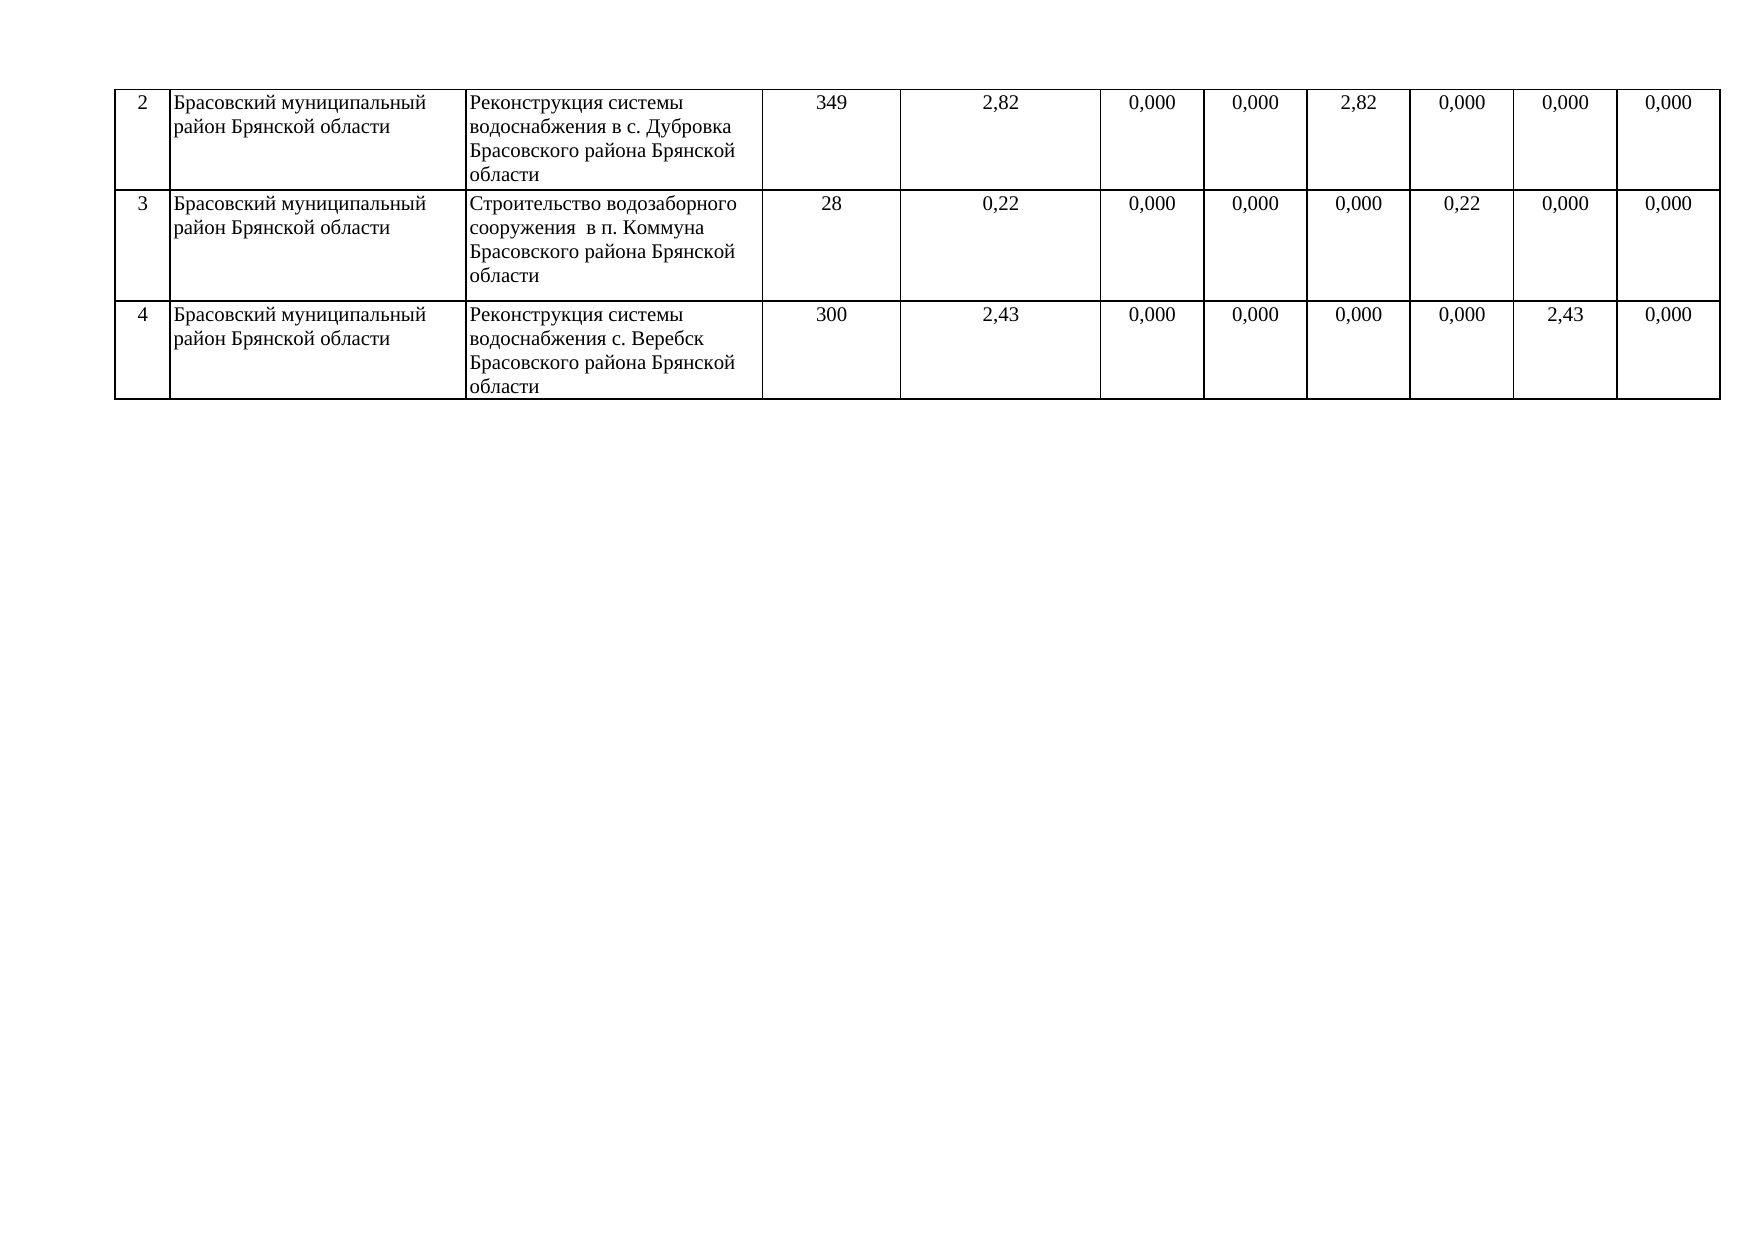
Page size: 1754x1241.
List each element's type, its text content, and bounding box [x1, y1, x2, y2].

table_cell 2,43 [1514, 302, 1616, 398]
table_cell 2,82 [901, 90, 1100, 189]
table_cell 0,000 [1618, 90, 1719, 189]
table_cell Реконструкция системы водоснабжения в с. Дубровка Брасовского района Брянской области [467, 90, 762, 189]
table_cell Строительство водозаборного сооружения в п. Коммуна Брасовского района Брянской области [467, 191, 762, 300]
table_cell 0,000 [1411, 302, 1513, 398]
table_cell 3 [116, 191, 169, 300]
table_cell 0,000 [1618, 191, 1719, 300]
table_cell 0,000 [1205, 90, 1306, 189]
table_cell 4 [116, 302, 169, 398]
table_cell 2 [116, 90, 169, 189]
table_cell 300 [763, 302, 900, 398]
table_cell 28 [763, 191, 900, 300]
table_cell 2,82 [1308, 90, 1409, 189]
table_cell 0,000 [1514, 191, 1616, 300]
table_cell 349 [763, 90, 900, 189]
table_cell 0,000 [1308, 302, 1409, 398]
table_cell 0,000 [1101, 302, 1203, 398]
table_cell 0,000 [1205, 191, 1306, 300]
table_cell Брасовский муниципальный район Брянской области [171, 302, 465, 398]
table_cell 0,22 [1411, 191, 1513, 300]
table_cell 0,000 [1411, 90, 1513, 189]
table_cell 0,22 [901, 191, 1100, 300]
table_cell 2,43 [901, 302, 1100, 398]
table_cell 0,000 [1618, 302, 1719, 398]
table_cell 0,000 [1101, 191, 1203, 300]
table_cell 0,000 [1205, 302, 1306, 398]
table_cell 0,000 [1308, 191, 1409, 300]
table_cell Брасовский муниципальный район Брянской области [171, 191, 465, 300]
table_cell Реконструкция системы водоснабжения с. Веребск Брасовского района Брянской области [467, 302, 762, 398]
table_cell 0,000 [1101, 90, 1203, 189]
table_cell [171, 90, 465, 189]
table_cell 0,000 [1514, 90, 1616, 189]
